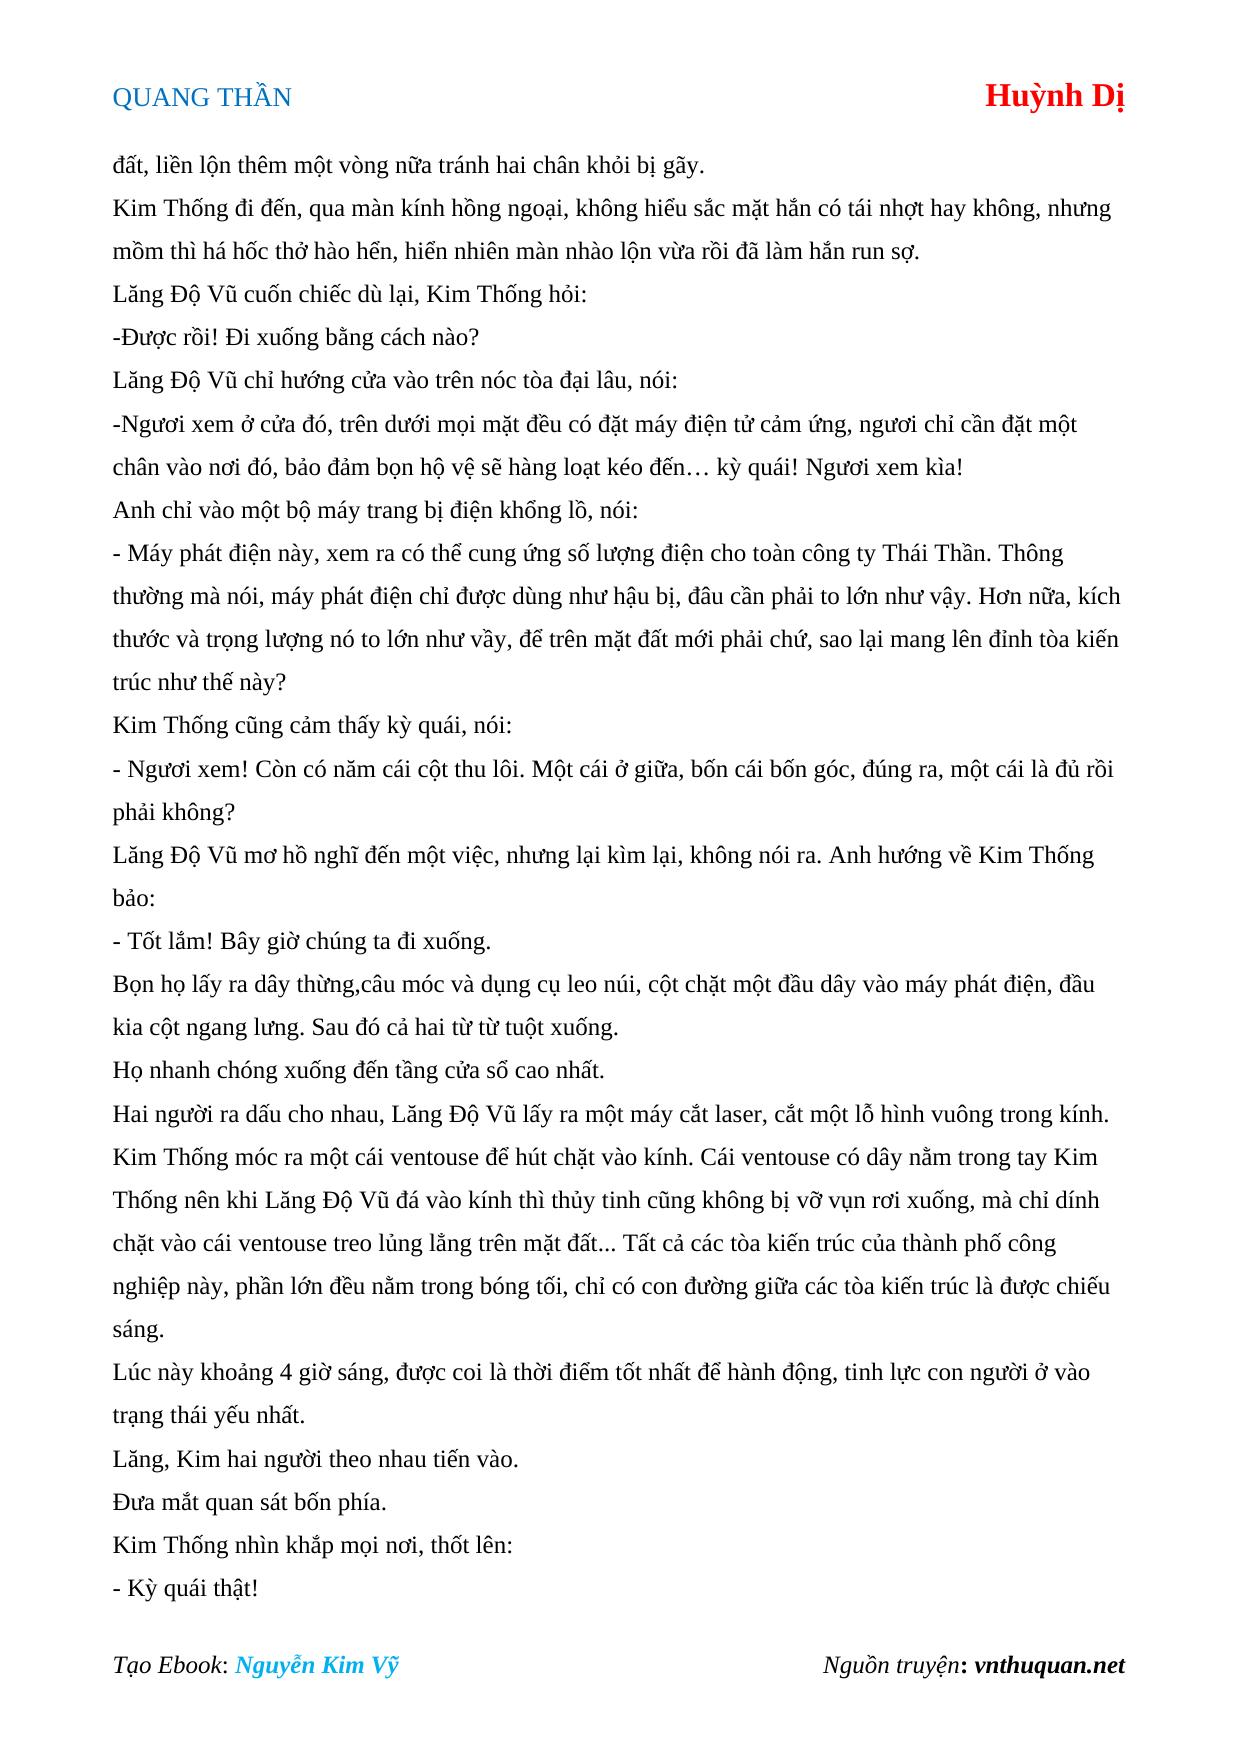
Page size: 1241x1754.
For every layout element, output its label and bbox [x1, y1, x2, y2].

text [112, 150, 1128, 1602]
